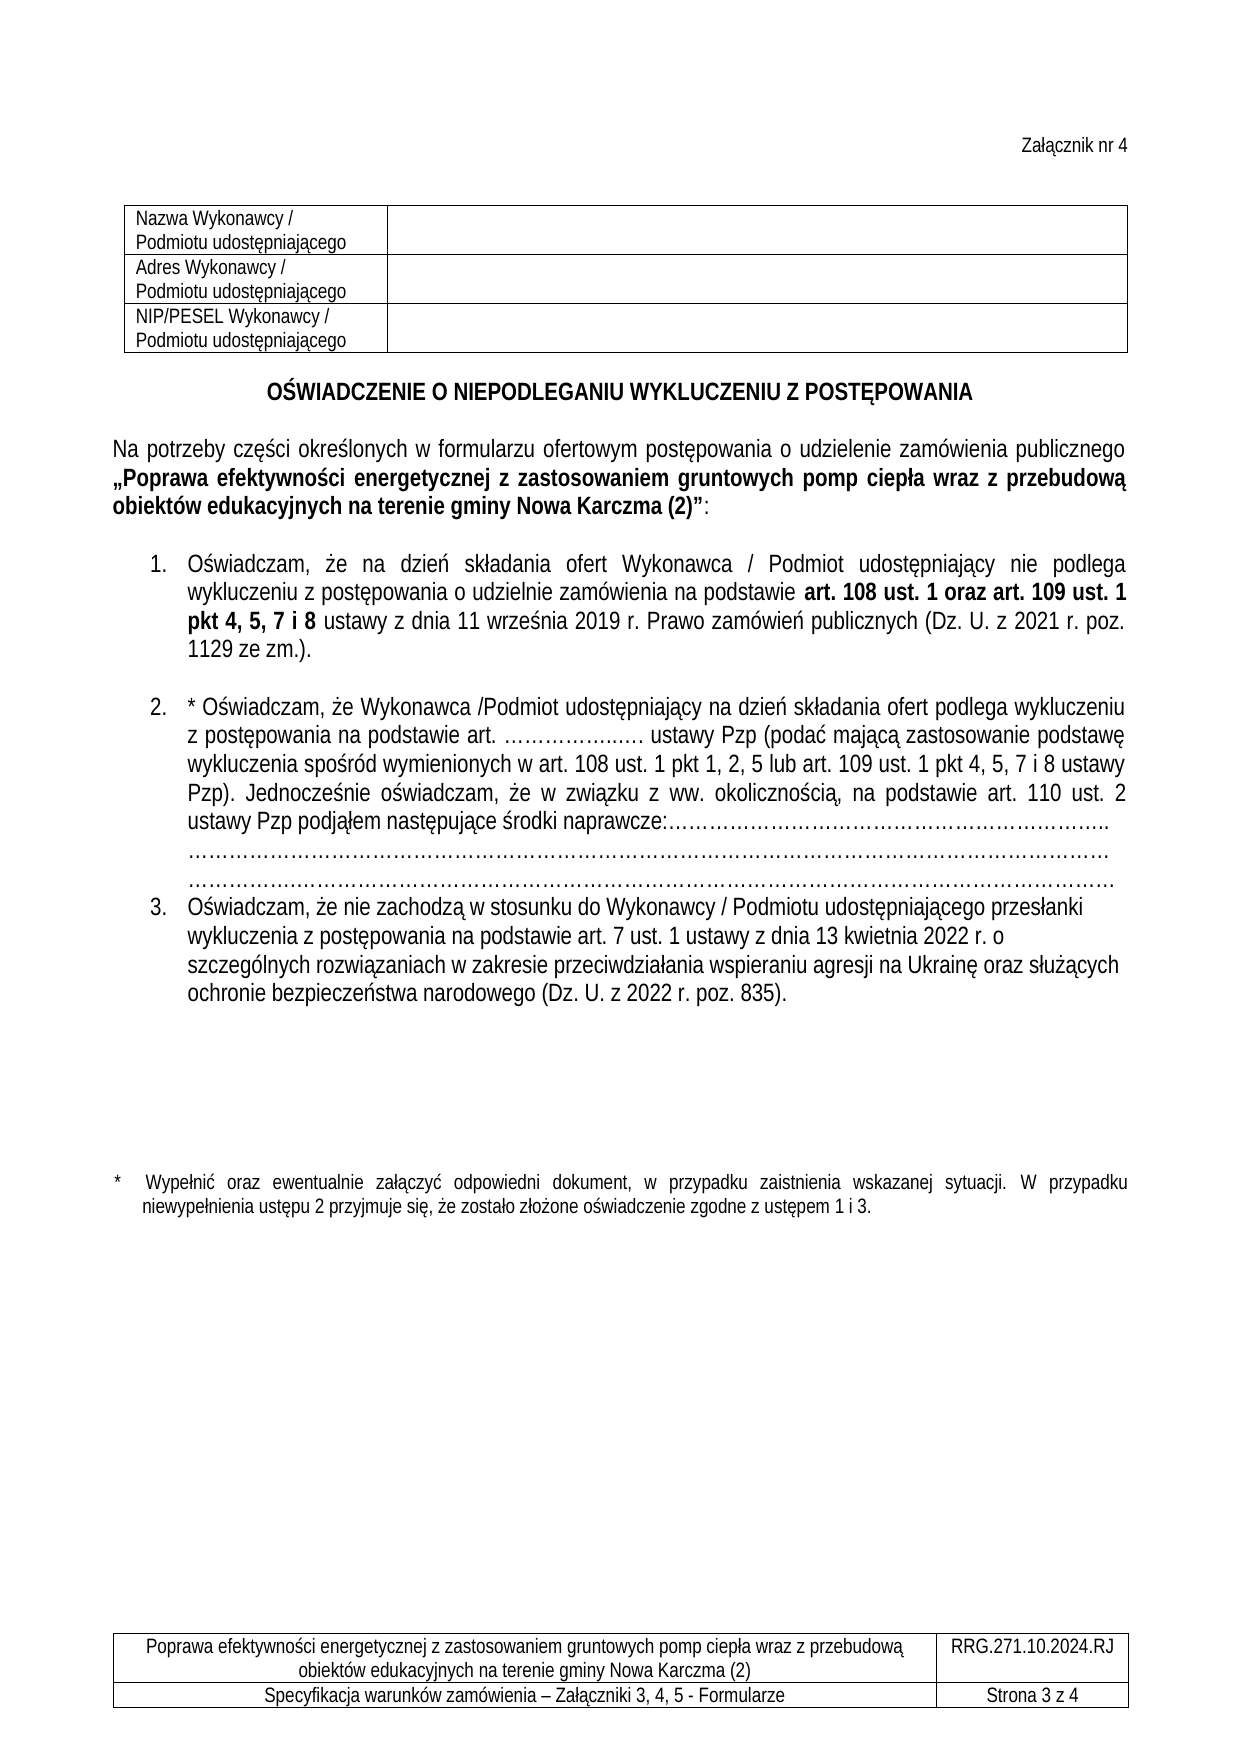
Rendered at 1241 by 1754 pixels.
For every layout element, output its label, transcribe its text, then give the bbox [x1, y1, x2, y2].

table_cell NIP/PESEL Wykonawcy / Podmiotu udostępniającego [125, 304, 387, 352]
subtitle OŚWIADCZENIE O NIEPODLEGANIU WYKLUCZENIU Z POSTĘPOWANIA [112, 377, 1128, 405]
list Oświadczam, że na dzień składania ofert Wykonawca / Podmiot udostępniający nie podlega wykluczeniu z postępowania o udzielnie zamówienia na podstawie art. 108 ust. 1 oraz art. 109 ust. 1 pkt 4, 5, 7 i 8 ustawy z dnia 11 września 2019 r. Prawo zamówień publicznych (Dz. U. z 2021 r. poz. 1129 ze zm.). [150, 548, 1128, 663]
list * Oświadczam, że Wykonawca /Podmiot udostępniający na dzień składania ofert podlega wykluczeniu z postępowania na podstawie art. ……………..…. ustawy Pzp (podać mającą zastosowanie podstawę wykluczenia spośród wymienionych w art. 108 ust. 1 pkt 1, 2, 5 lub art. 109 ust. 1 pkt 4, 5, 7 i 8 ustawy Pzp). Jednocześnie oświadczam, że w związku z ww. okolicznością, na podstawie art. 110 ust. 2 ustawy Pzp podjąłem następujące środki naprawcze:……………………………………………………….. [150, 692, 1128, 835]
list Oświadczam, że nie zachodzą w stosunku do Wykonawcy / Podmiotu udostępniającego przesłanki wykluczenia z postępowania na podstawie art. 7 ust. 1 ustawy z dnia 13 kwietnia 2022 r. o szczególnych rozwiązaniach w zakresie przeciwdziałania wspieraniu agresji na Ukrainę oraz służących ochronie bezpieczeństwa narodowego (Dz. U. z 2022 r. poz. 835). [150, 892, 1128, 1007]
list * Wypełnić oraz ewentualnie załączyć odpowiedni dokument, w przypadku zaistnienia wskazanej sytuacji. W przypadku niewypełnienia ustępu 2 przyjmuje się, że zostało złożone oświadczenie zgodne z ustępem 1 i 3. [114, 1169, 1128, 1217]
text …………………………………………………………………………………………………………………………………….………………………………………………………………………………………………………… [187, 835, 1128, 892]
table_cell [388, 304, 1127, 352]
table_cell [388, 255, 1127, 303]
text Na potrzeby części określonych w formularzu ofertowym postępowania o udzielenie zamówienia publicznego „Poprawa efektywności energetycznej z zastosowaniem gruntowych pomp ciepła wraz z przebudową obiektów edukacyjnych na terenie gminy Nowa Karczma (2)”: [112, 434, 1128, 520]
text Załącznik nr 4 [112, 133, 1128, 157]
table_header [388, 206, 1127, 254]
table_cell Adres Wykonawcy / Podmiotu udostępniającego [125, 255, 387, 303]
table_header Nazwa Wykonawcy / Podmiotu udostępniającego [125, 206, 387, 254]
